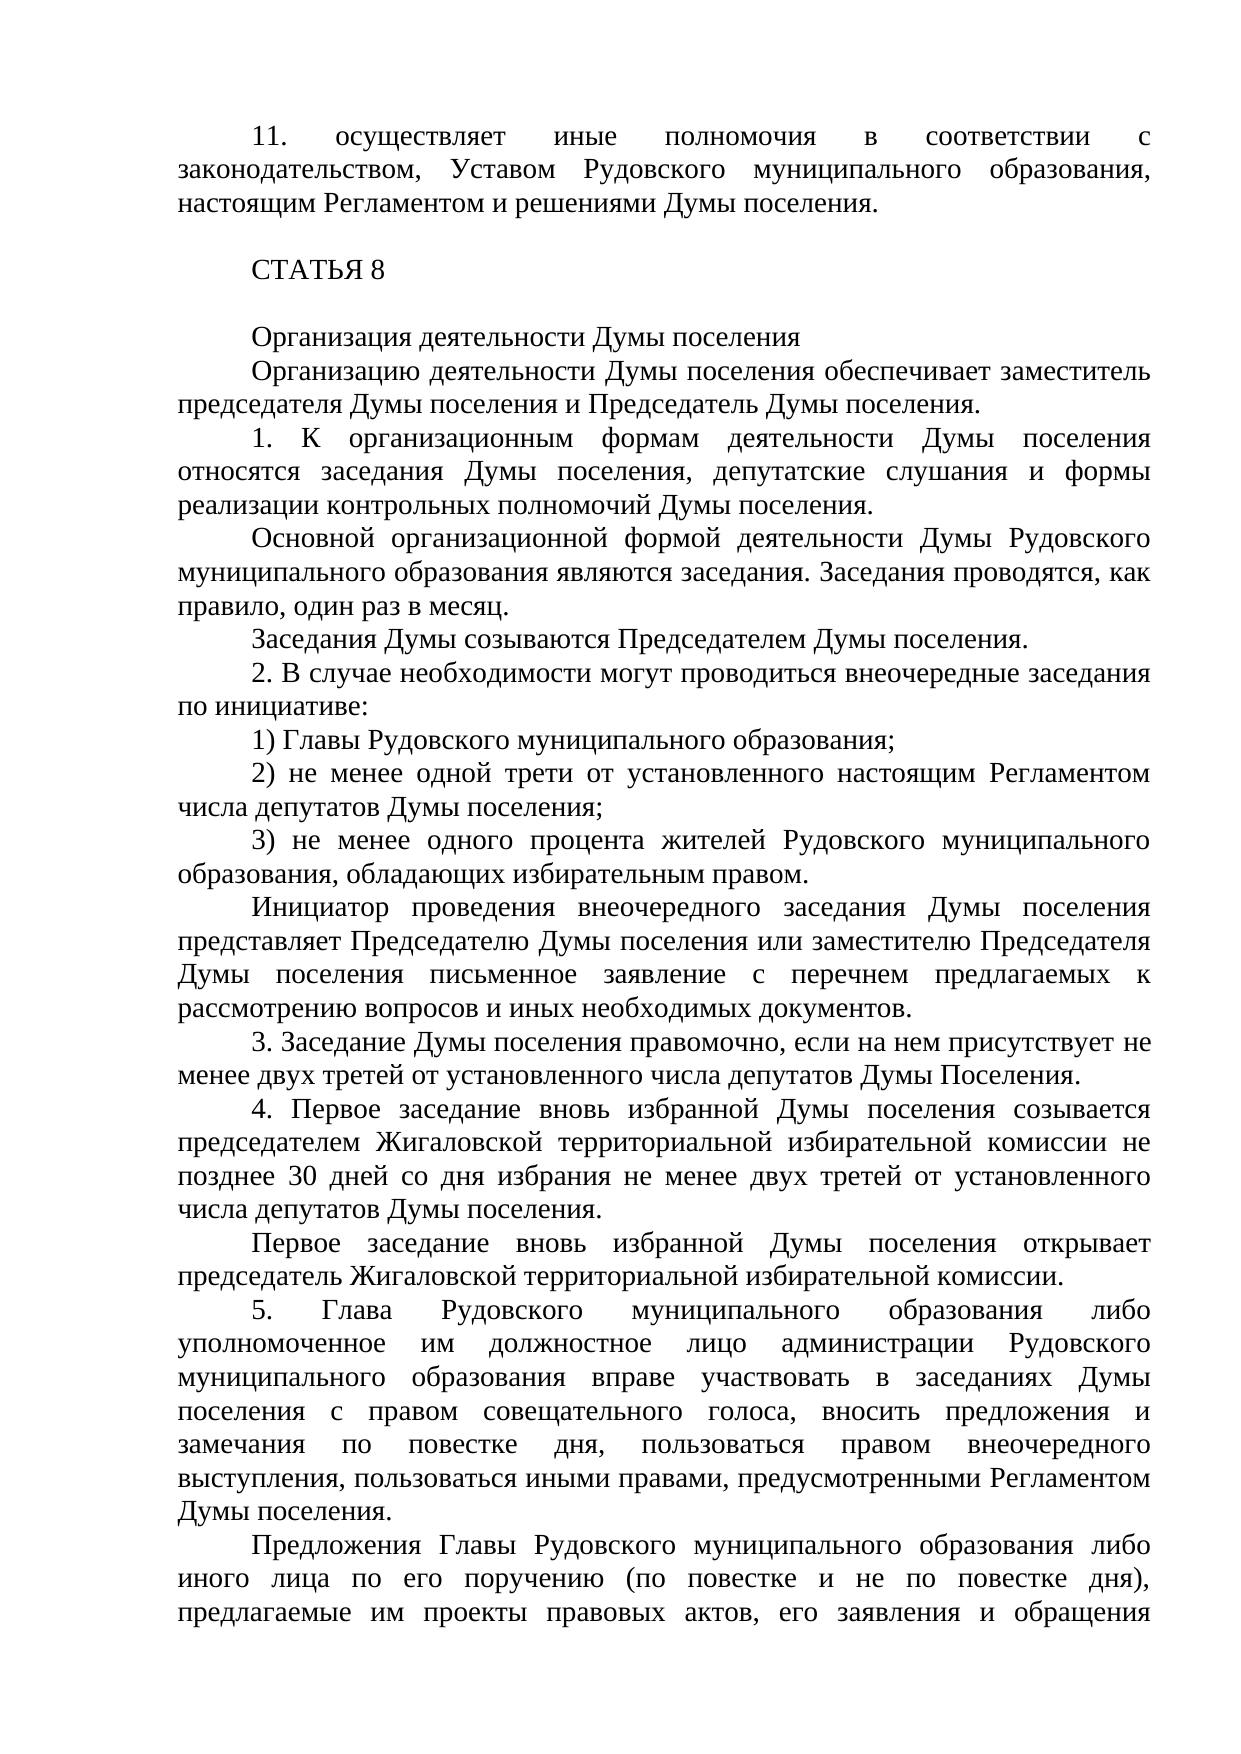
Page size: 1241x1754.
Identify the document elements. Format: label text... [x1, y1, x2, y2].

text Заседания Думы созываются Председателем Думы поселения. [177, 621, 1152, 655]
text 3) не менее одного процента жителей Рудовского муниципального образования, обладающих избирательным правом. [177, 822, 1152, 889]
text СТАТЬЯ 8 [177, 252, 1152, 286]
text 2) не менее одной трети от установленного настоящим Регламентом числа депутатов Думы поселения; [177, 755, 1152, 822]
text 2. В случае необходимости могут проводиться внеочередные заседания по инициативе: [177, 655, 1152, 722]
text 11. осуществляет иные полномочия в соответствии с законодательством, Уставом Рудовского муниципального образования, настоящим Регламентом и решениями Думы поселения. [177, 118, 1152, 219]
text Первое заседание вновь избранной Думы поселения открывает председатель Жигаловской территориальной избирательной комиссии. [177, 1225, 1152, 1292]
text Инициатор проведения внеочередного заседания Думы поселения представляет Председателю Думы поселения или заместителю Председателя Думы поселения письменное заявление с перечнем предлагаемых к рассмотрению вопросов и иных необходимых документов. [177, 889, 1152, 1024]
text 3. Заседание Думы поселения правомочно, если на нем присутствует не менее двух третей от установленного числа депутатов Думы Поселения. [177, 1024, 1152, 1091]
text 1. К организационным формам деятельности Думы поселения относятся заседания Думы поселения, депутатские слушания и формы реализации контрольных полномочий Думы поселения. [177, 420, 1152, 521]
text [177, 1527, 1152, 1627]
text Организация деятельности Думы поселения [177, 319, 1152, 353]
text 5. Глава Рудовского муниципального образования либо уполномоченное им должностное лицо администрации Рудовского муниципального образования вправе участвовать в заседаниях Думы поселения с правом совещательного голоса, вносить предложения и замечания по повестке дня, пользоваться правом внеочередного выступления, пользоваться иными правами, предусмотренными Регламентом Думы поселения. [177, 1292, 1152, 1527]
text 4. Первое заседание вновь избранной Думы поселения созывается председателем Жигаловской территориальной избирательной комиссии не позднее 30 дней со дня избрания не менее двух третей от установленного числа депутатов Думы поселения. [177, 1091, 1152, 1225]
text 1) Главы Рудовского муниципального образования; [177, 722, 1152, 755]
text Организацию деятельности Думы поселения обеспечивает заместитель председателя Думы поселения и Председатель Думы поселения. [177, 353, 1152, 420]
text Основной организационной формой деятельности Думы Рудовского муниципального образования являются заседания. Заседания проводятся, как правило, один раз в месяц. [177, 521, 1152, 621]
